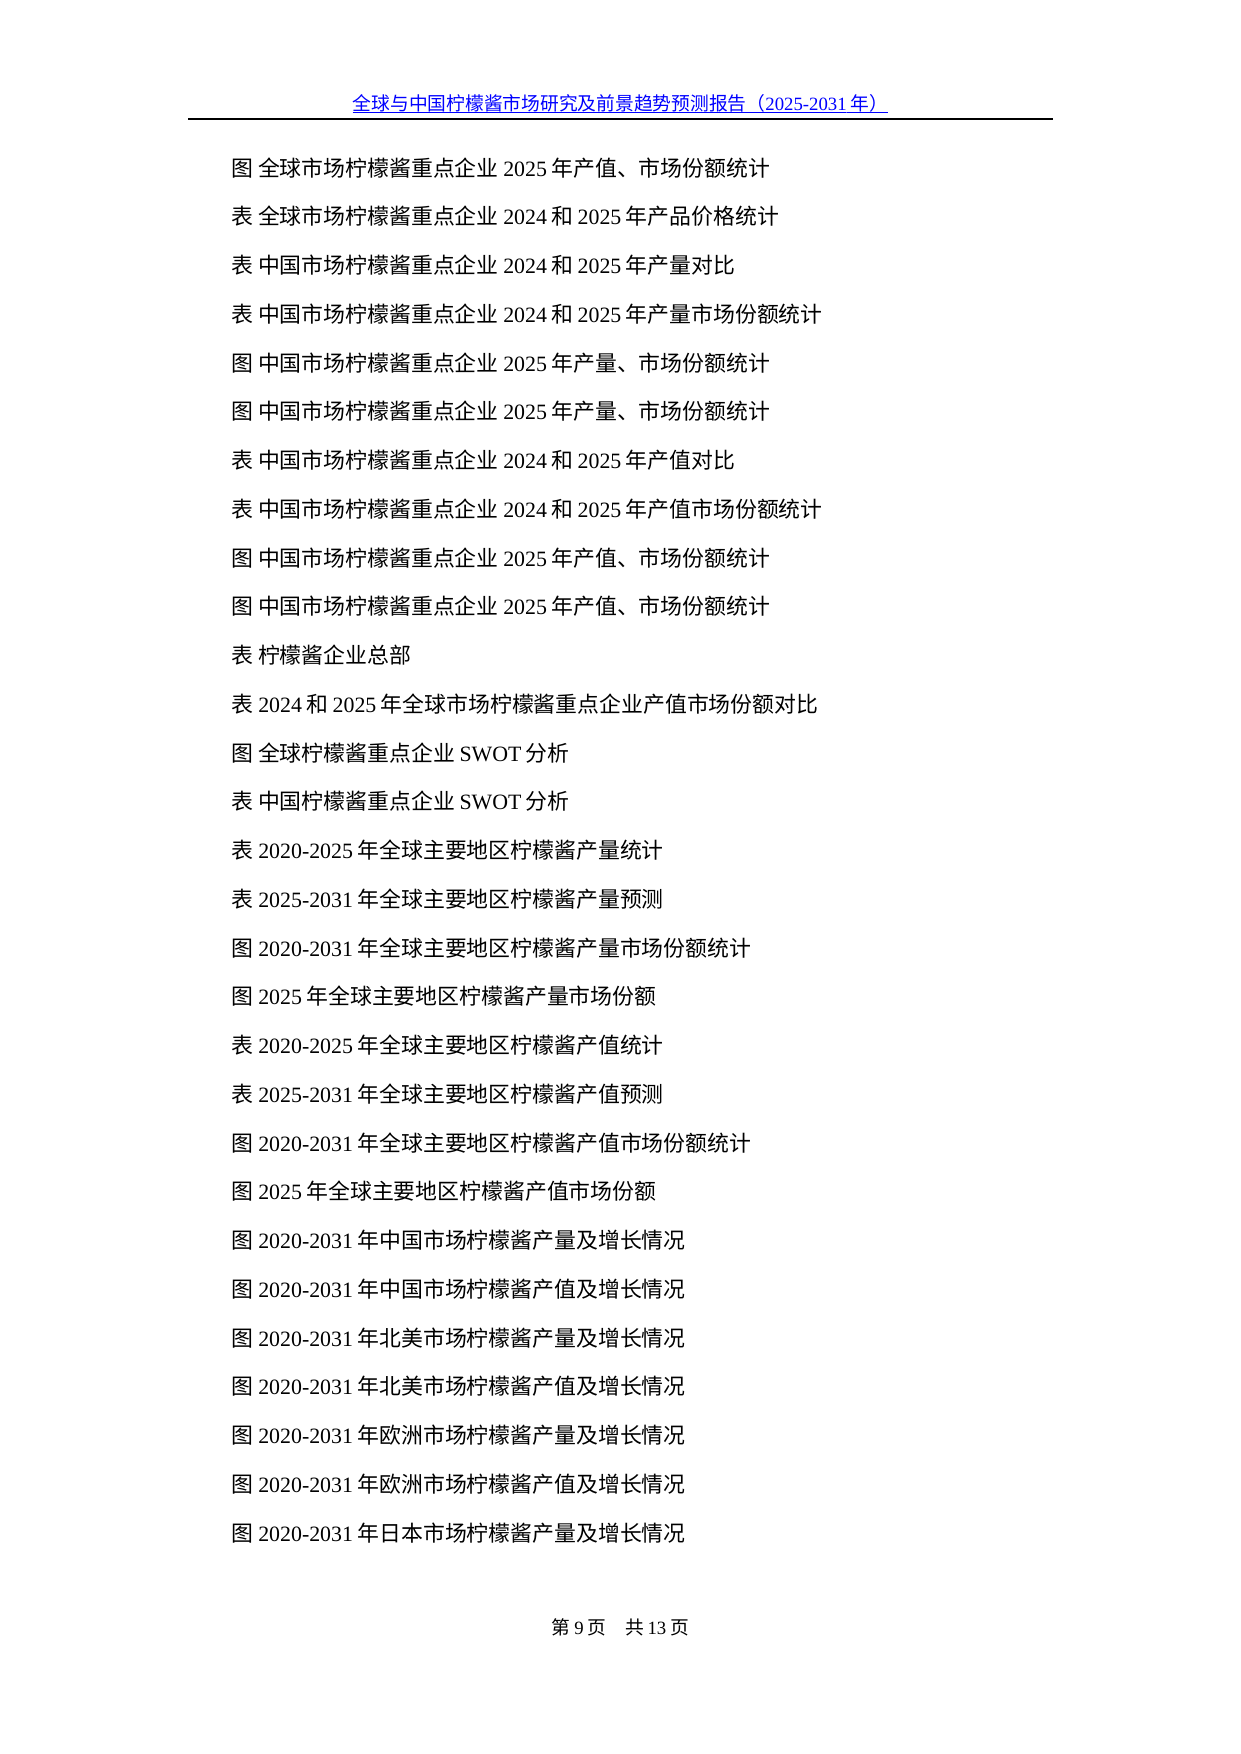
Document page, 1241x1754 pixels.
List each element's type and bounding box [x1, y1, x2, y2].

text [187, 150, 1053, 1548]
